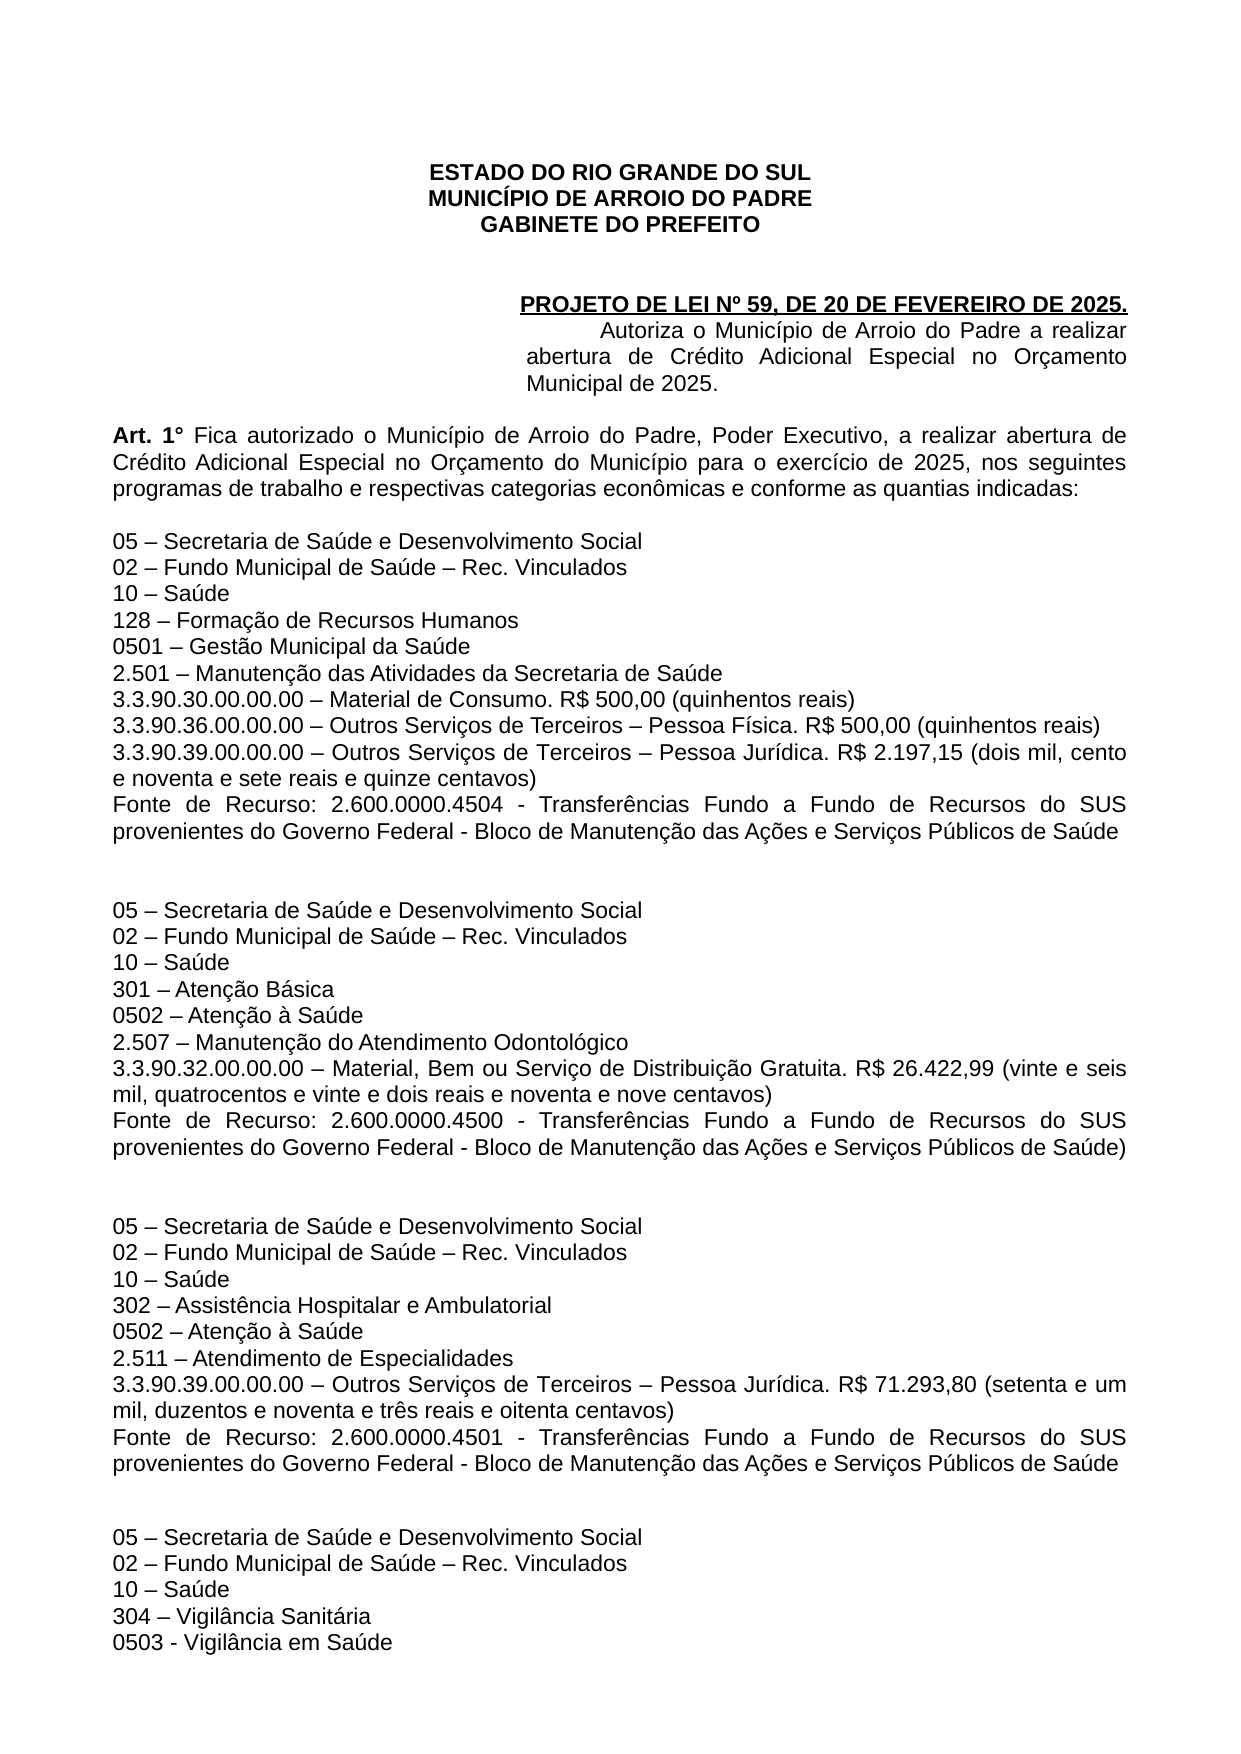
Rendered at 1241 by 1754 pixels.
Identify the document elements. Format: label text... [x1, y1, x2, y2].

text 05 – Secretaria de Saúde e Desenvolvimento Social [112, 1524, 1128, 1550]
text 02 – Fundo Municipal de Saúde – Rec. Vinculados [112, 1550, 1117, 1576]
text 3.3.90.36.00.00.00 – Outros Serviços de Terceiros – Pessoa Física. R$ 500,00 (quinhentos reais) [112, 712, 1128, 738]
text 10 – Saúde [112, 1266, 1128, 1292]
text GABINETE DO PREFEITO [112, 211, 1128, 238]
text 0501 – Gestão Municipal da Saúde [112, 633, 1128, 659]
text 02 – Fundo Municipal de Saúde – Rec. Vinculados [112, 1239, 1117, 1266]
text 301 – Atenção Básica [112, 976, 1128, 1002]
text 0502 – Atenção à Saúde [112, 1318, 1128, 1345]
text ESTADO DO RIO GRANDE DO SUL [112, 159, 1128, 185]
text 2.507 – Manutenção do Atendimento Odontológico [112, 1028, 1128, 1055]
text 0503 - Vigilância em Saúde [112, 1629, 1117, 1655]
text 302 – Assistência Hospitalar e Ambulatorial [112, 1292, 1128, 1318]
text 02 – Fundo Municipal de Saúde – Rec. Vinculados [112, 923, 1128, 949]
text Fonte de Recurso: 2.600.0000.4504 - Transferências Fundo a Fundo de Recursos do SUS provenientes do Governo Federal - Bloco de Manutenção das Ações e Serviços Públicos de Saúde [112, 791, 1128, 844]
text 05 – Secretaria de Saúde e Desenvolvimento Social [112, 1213, 1128, 1239]
text 3.3.90.39.00.00.00 – Outros Serviços de Terceiros – Pessoa Jurídica. R$ 2.197,15 (dois mil, cento e noventa e sete reais e quinze centavos) [112, 738, 1128, 791]
text 128 – Formação de Recursos Humanos [112, 607, 1128, 633]
text 05 – Secretaria de Saúde e Desenvolvimento Social [112, 528, 1128, 554]
text 02 – Fundo Municipal de Saúde – Rec. Vinculados [112, 554, 1128, 580]
text 3.3.90.32.00.00.00 – Material, Bem ou Serviço de Distribuição Gratuita. R$ 26.422,99 (vinte e seis mil, quatrocentos e vinte e dois reais e noventa e nove centavos) [112, 1055, 1128, 1107]
text MUNICÍPIO DE ARROIO DO PADRE [112, 185, 1128, 211]
text Fonte de Recurso: 2.600.0000.4500 - Transferências Fundo a Fundo de Recursos do SUS provenientes do Governo Federal - Bloco de Manutenção das Ações e Serviços Públicos de Saúde) [112, 1107, 1128, 1160]
text 3.3.90.30.00.00.00 – Material de Consumo. R$ 500,00 (quinhentos reais) [112, 686, 1128, 712]
text 0502 – Atenção à Saúde [112, 1002, 1128, 1028]
text 2.511 – Atendimento de Especialidades [112, 1345, 1128, 1371]
text Autoriza o Município de Arroio do Padre a realizar abertura de Crédito Adicional Especial no Orçamento Municipal de 2025. [526, 317, 1128, 396]
text 3.3.90.39.00.00.00 – Outros Serviços de Terceiros – Pessoa Jurídica. R$ 71.293,80 (setenta e um mil, duzentos e noventa e três reais e oitenta centavos) [112, 1371, 1128, 1424]
text 10 – Saúde [112, 1576, 1117, 1603]
text 10 – Saúde [112, 949, 1128, 976]
text 10 – Saúde [112, 580, 1128, 607]
text Fonte de Recurso: 2.600.0000.4501 - Transferências Fundo a Fundo de Recursos do SUS provenientes do Governo Federal - Bloco de Manutenção das Ações e Serviços Públicos de Saúde [112, 1424, 1128, 1476]
text Art. 1° Fica autorizado o Município de Arroio do Padre, Poder Executivo, a realizar abertura de Crédito Adicional Especial no Orçamento do Município para o exercício de 2025, nos seguintes programas de trabalho e respectivas categorias econômicas e conforme as quantias indicadas: [112, 422, 1128, 501]
text 2.501 – Manutenção das Atividades da Secretaria de Saúde [112, 659, 1128, 686]
text PROJETO DE LEI Nº 59, DE 20 DE FEVEREIRO DE 2025. [112, 291, 1128, 317]
text 05 – Secretaria de Saúde e Desenvolvimento Social [112, 897, 1128, 923]
text 304 – Vigilância Sanitária [112, 1603, 1117, 1629]
